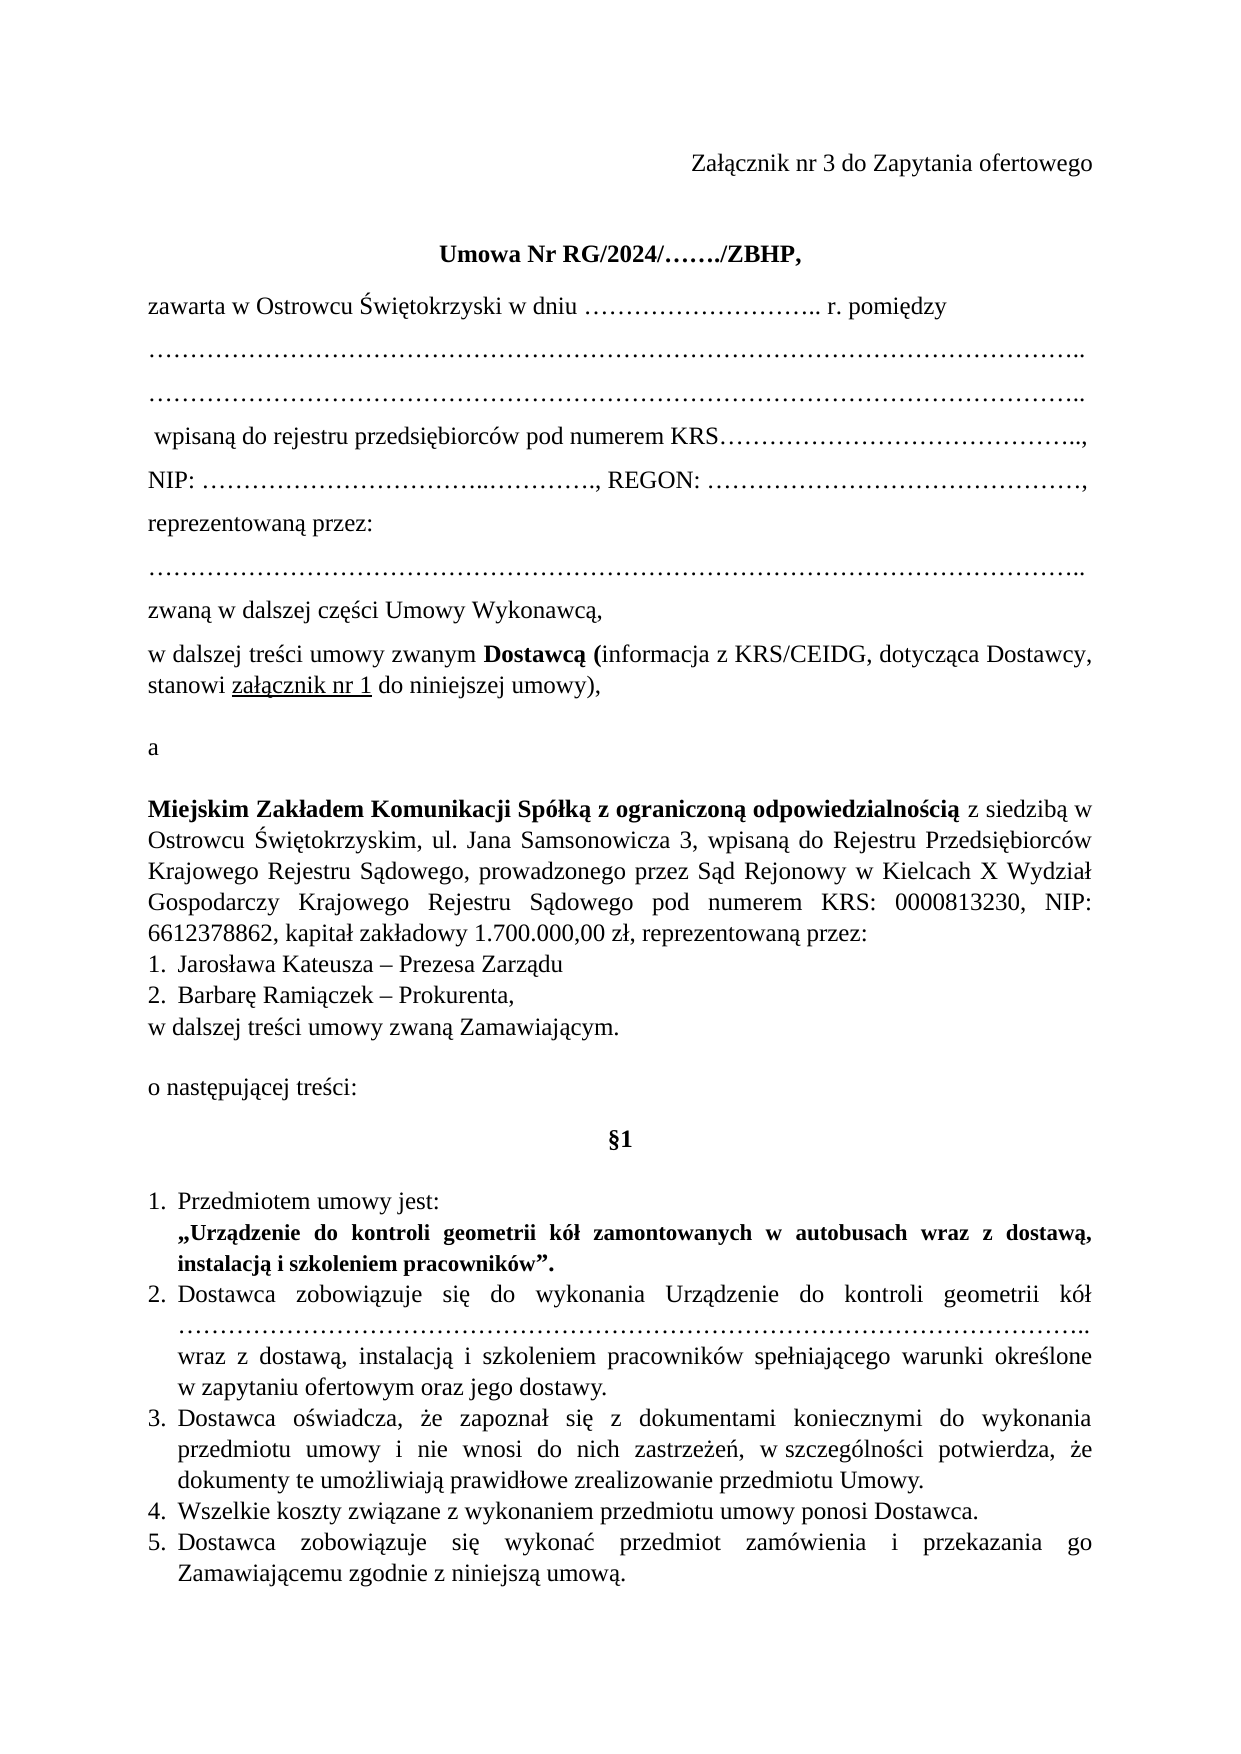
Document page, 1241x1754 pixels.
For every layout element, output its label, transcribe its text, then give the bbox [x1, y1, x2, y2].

text NIP: ……………………………..…………., REGON: ………………………………………, [148, 465, 1093, 494]
text zwaną w dalszej części Umowy Wykonawcą, [148, 596, 1093, 624]
list Wszelkie koszty związane z wykonaniem przedmiotu umowy ponosi Dostawca. [148, 1496, 1093, 1525]
text ………………………………………………………………………………………………….. [148, 552, 1093, 581]
text Miejskim Zakładem Komunikacji Spółką z ograniczoną odpowiedzialnością z siedzibą w Ostrowcu Świętokrzyskim, ul. Jana Samsonowicza 3, wpisaną do Rejestru Przedsiębiorców Krajowego Rejestru Sądowego, prowadzonego przez Sąd Rejonowy w Kielcach X Wydział Gospodarczy Krajowego Rejestru Sądowego pod numerem KRS: 0000813230, NIP: 6612378862, kapitał zakładowy 1.700.000,00 zł, reprezentowaną przez: [148, 794, 1093, 947]
text §1 [148, 1124, 1093, 1152]
text o następującej treści: [148, 1072, 1093, 1101]
text ………………………………………………………………………………………………….. [148, 334, 1093, 363]
text Umowa Nr RG/2024/……./ZBHP, [148, 239, 1093, 268]
text zawarta w Ostrowcu Świętokrzyski w dniu ……………………….. r. pomiędzy [148, 291, 1093, 319]
list Przedmiotem umowy jest: [148, 1186, 1093, 1214]
list Dostawca zobowiązuje się do wykonania Urządzenie do kontroli geometrii kół ………………………………………………………………………………………………..wraz z dostawą, instalacją i szkoleniem pracowników spełniającego warunki określone w zapytaniu ofertowym oraz jego dostawy. [148, 1279, 1093, 1401]
text a [148, 732, 1093, 761]
text reprezentowaną przez: [148, 508, 1093, 537]
list Dostawca zobowiązuje się wykonać przedmiot zamówienia i przekazania go Zamawiającemu zgodnie z niniejszą umową. [148, 1527, 1093, 1587]
text wpisaną do rejestru przedsiębiorców pod numerem KRS…………………………………….., [148, 421, 1093, 450]
list Dostawca oświadcza, że zapoznał się z dokumentami koniecznymi do wykonania przedmiotu umowy i nie wnosi do nich zastrzeżeń, w szczególności potwierdza, że dokumenty te umożliwiają prawidłowe zrealizowanie przedmiotu Umowy. [148, 1403, 1093, 1494]
text ………………………………………………………………………………………………….. [148, 378, 1093, 407]
text Załącznik nr 3 do Zapytania ofertowego [148, 148, 1093, 176]
text 2. Barbarę Ramiączek – Prokurenta, [148, 981, 1093, 1009]
text „Urządzenie do kontroli geometrii kół zamontowanych w autobusach wraz z dostawą, instalacją i szkoleniem pracowników”. [177, 1217, 1093, 1277]
text 1. Jarosława Kateusza – Prezesa Zarządu [148, 949, 1093, 978]
text w dalszej treści umowy zwanym Dostawcą (informacja z KRS/CEIDG, dotycząca Dostawcy, stanowi załącznik nr 1 do niniejszej umowy), [148, 639, 1093, 699]
text w dalszej treści umowy zwaną Zamawiającym. [148, 1012, 1093, 1040]
